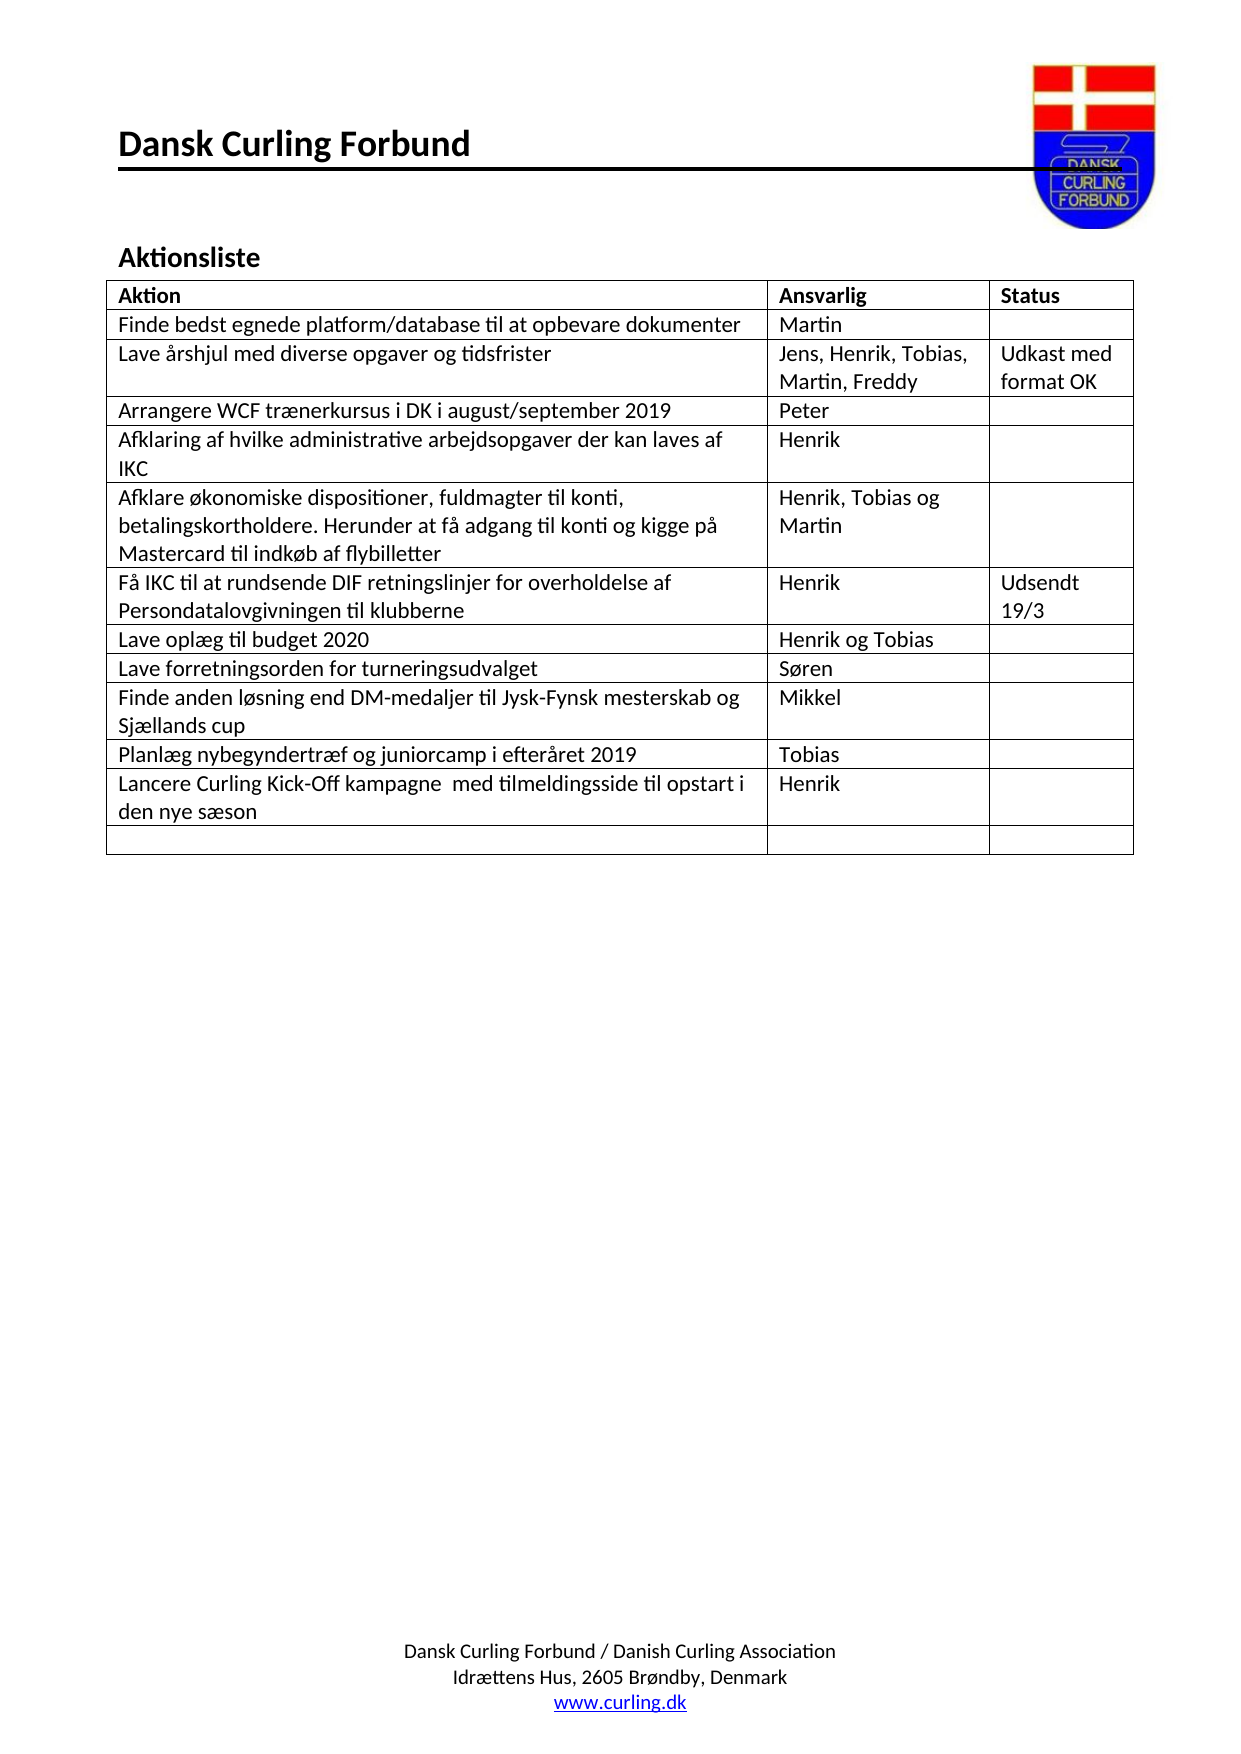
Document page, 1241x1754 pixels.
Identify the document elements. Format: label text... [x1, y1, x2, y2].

table_cell [768, 826, 989, 854]
table_cell Søren [768, 654, 989, 682]
table_cell Finde anden løsning end DM-medaljer til Jysk-Fynsk mesterskab og Sjællands cup [107, 683, 767, 739]
table_cell [990, 654, 1133, 682]
table_cell [990, 310, 1133, 338]
text Aktionsliste [118, 239, 1122, 275]
table_cell Afklare økonomiske dispositioner, fuldmagter til konti, betalingskortholdere. Herunder at få adgang til konti og kigge på Mastercard til indkøb af flybilletter [107, 483, 767, 567]
table_cell Finde bedst egnede platform/database til at opbevare dokumenter [107, 310, 767, 338]
table_cell Lancere Curling Kick-Off kampagne med tilmeldingsside til opstart i den nye sæson [107, 769, 767, 825]
table_cell Martin [768, 310, 989, 338]
table_cell Tobias [768, 740, 989, 768]
table_cell Peter [768, 397, 989, 424]
table_cell Mikkel [768, 683, 989, 739]
picture [1009, 62, 1175, 229]
table_cell Jens, Henrik, Tobias, Martin, Freddy [768, 340, 989, 396]
table_cell Henrik [768, 568, 989, 624]
table_cell Henrik [768, 426, 989, 482]
table_cell Henrik, Tobias og Martin [768, 483, 989, 567]
table_cell [990, 740, 1133, 768]
table_cell Udsendt 19/3 [990, 568, 1133, 624]
table_cell Henrik [768, 769, 989, 825]
table_header Aktion [107, 281, 767, 309]
table_cell [990, 426, 1133, 482]
table_cell Planlæg nybegyndertræf og juniorcamp i efteråret 2019 [107, 740, 767, 768]
table_cell Arrangere WCF trænerkursus i DK i august/september 2019 [107, 397, 767, 424]
table_cell [107, 826, 767, 854]
table_cell Henrik og Tobias [768, 625, 989, 653]
table_cell [990, 483, 1133, 567]
table_cell Lave årshjul med diverse opgaver og tidsfrister [107, 340, 767, 396]
table_cell [990, 826, 1133, 854]
table_cell Få IKC til at rundsende DIF retningslinjer for overholdelse af Persondatalovgivningen til klubberne [107, 568, 767, 624]
table_header Ansvarlig [768, 281, 989, 309]
table_header Status [990, 281, 1133, 309]
table_cell Afklaring af hvilke administrative arbejdsopgaver der kan laves af IKC [107, 426, 767, 482]
table_cell [990, 397, 1133, 424]
table_cell Udkast med format OK [990, 340, 1133, 396]
table_cell Lave oplæg til budget 2020 [107, 625, 767, 653]
table_cell [990, 683, 1133, 739]
table_cell Lave forretningsorden for turneringsudvalget [107, 654, 767, 682]
table_cell [990, 625, 1133, 653]
table_cell [990, 769, 1133, 825]
